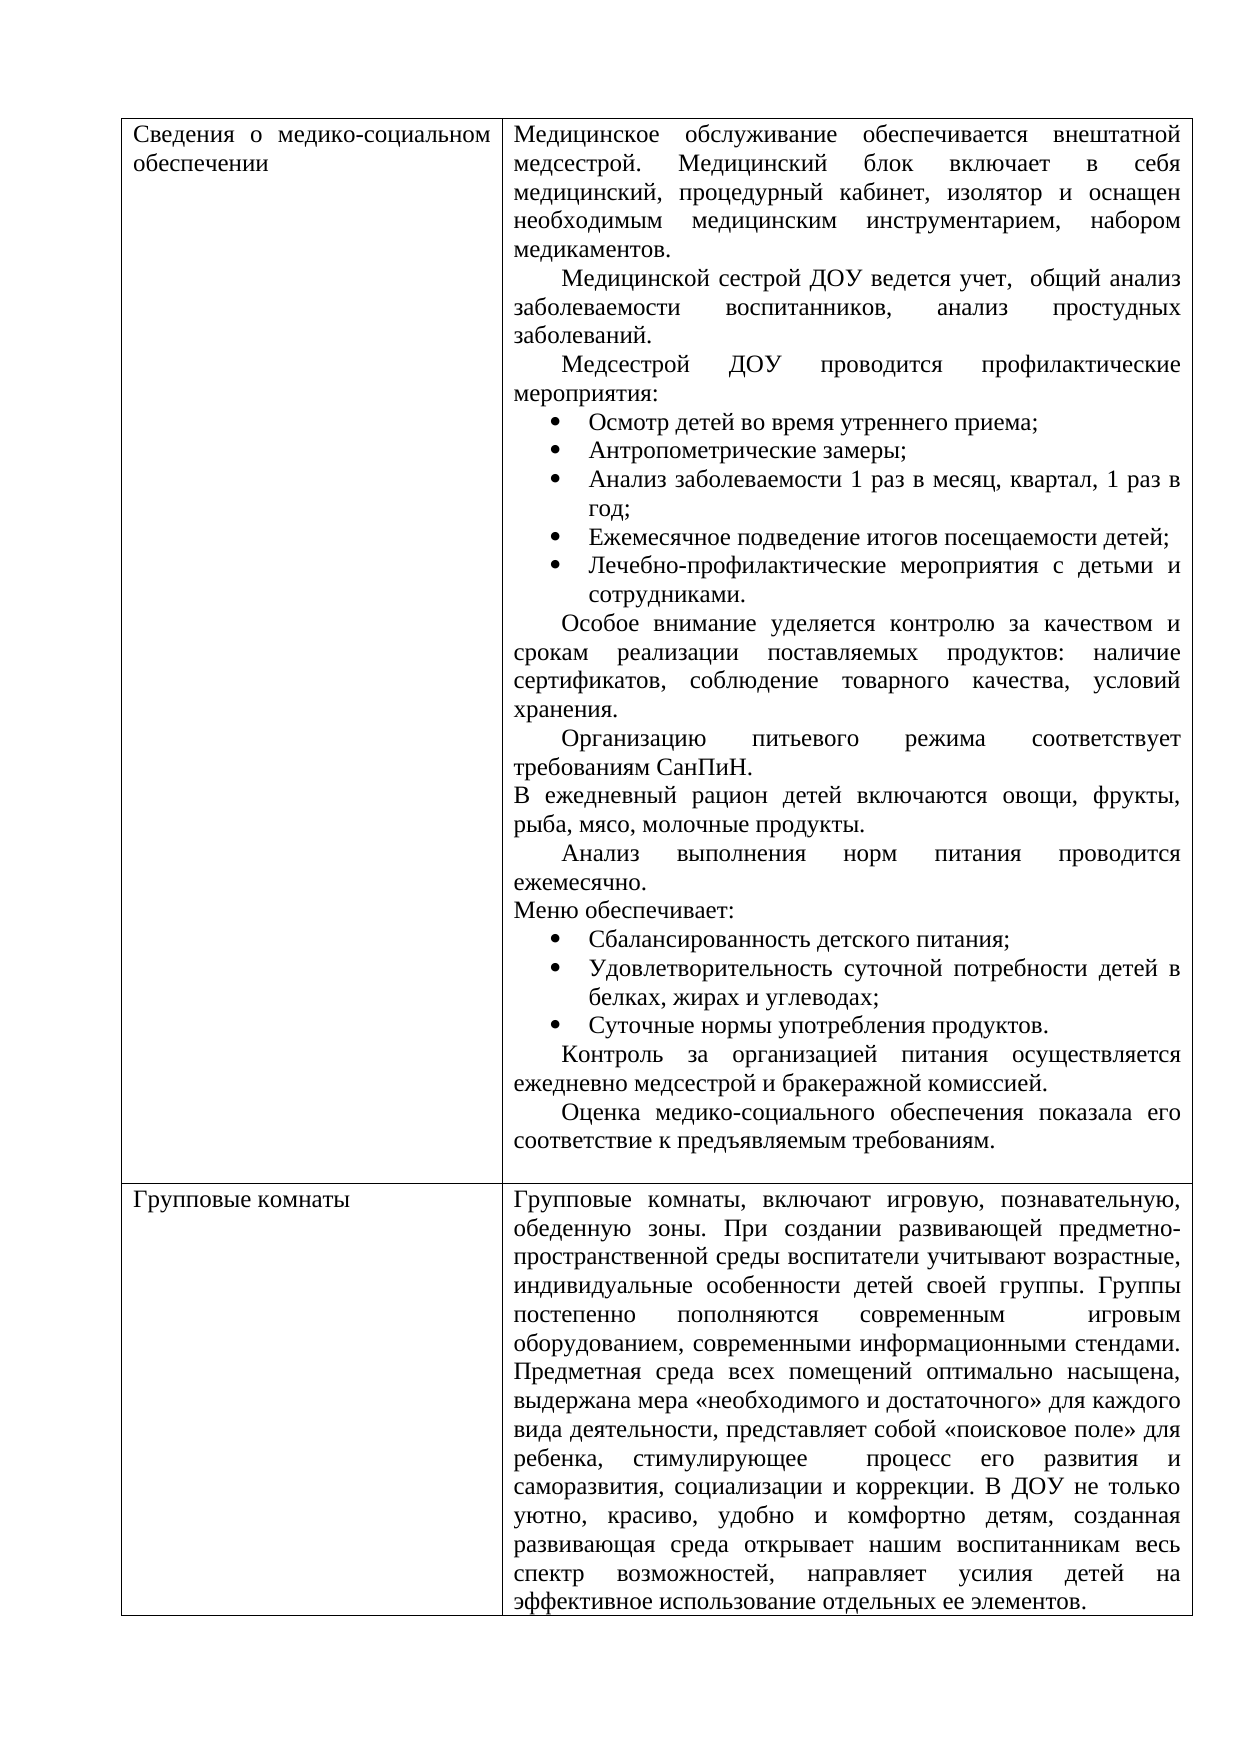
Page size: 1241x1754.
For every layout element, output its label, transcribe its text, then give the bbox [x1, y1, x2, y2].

table_cell Медицинское обслуживание обеспечивается внештатной медсестрой. Медицинский блок включает в себя медицинский, процедурный кабинет, изолятор и оснащен необходимым медицинским инструментарием, набором медикаментов. Медицинской сестрой ДОУ ведется учет, общий анализ заболеваемости воспитанников, анализ простудных заболеваний. Медсестрой ДОУ проводится профилактические мероприятия: Осмотр детей во время утреннего приема; Антропометрические замеры; Анализ заболеваемости 1 раз в месяц, квартал, 1 раз в год; Ежемесячное подведение итогов посещаемости детей; Лечебно-профилактические мероприятия с детьми и сотрудниками. Особое внимание уделяется контролю за качеством и срокам реализации поставляемых продуктов: наличие сертификатов, соблюдение товарного качества, условий хранения. Организацию питьевого режима соответствует требованиям СанПиН. В ежедневный рацион детей включаются овощи, фрукты, рыба, мясо, молочные продукты. Анализ выполнения норм питания проводится ежемесячно. Меню обеспечивает: Сбалансированность детского питания; Удовлетворительность суточной потребности детей в белках, жирах и углеводах; Суточные нормы употребления продуктов. Контроль за организацией питания осуществляется ежедневно медсестрой и бракеражной комиссией. Оценка медико-социального обеспечения показала его соответствие к предъявляемым требованиям. [503, 119, 1192, 1183]
table_cell Сведения о медико-социальном обеспечении [122, 119, 502, 1183]
table_cell Групповые комнаты [122, 1184, 502, 1615]
table_cell Групповые комнаты, включают игровую, познавательную, обеденную зоны. При создании развивающей предметно-пространственной среды воспитатели учитывают возрастные, индивидуальные особенности детей своей группы. Группы постепенно пополняются современным игровым оборудованием, современными информационными стендами. Предметная среда всех помещений оптимально насыщена, выдержана мера «необходимого и достаточного» для каждого вида деятельности, представляет собой «поисковое поле» для ребенка, стимулирующее процесс его развития и саморазвития, социализации и коррекции. В ДОУ не только уютно, красиво, удобно и комфортно детям, созданная развивающая среда открывает нашим воспитанникам весь спектр возможностей, направляет усилия детей на эффективное использование отдельных ее элементов. [503, 1184, 1192, 1615]
